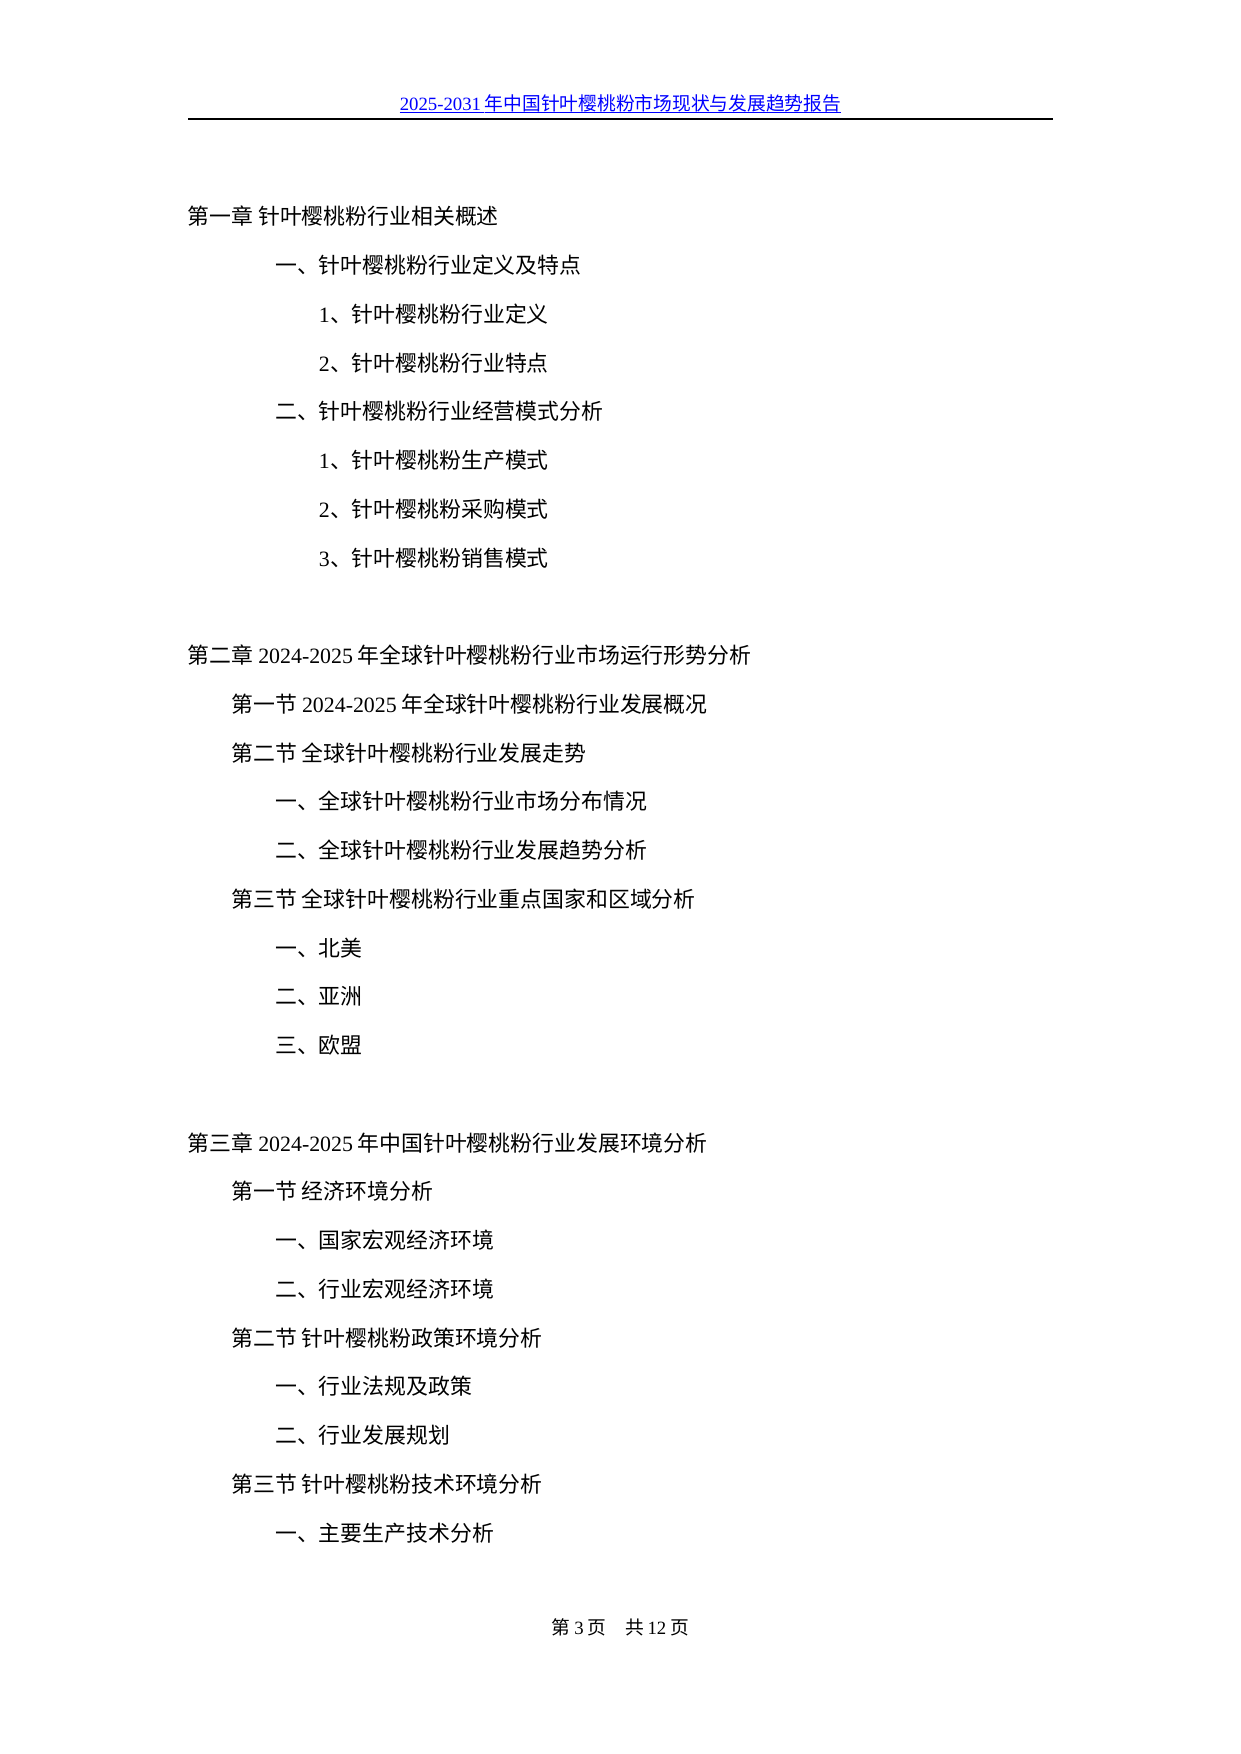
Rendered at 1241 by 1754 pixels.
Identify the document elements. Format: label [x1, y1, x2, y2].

text [187, 150, 1053, 1548]
